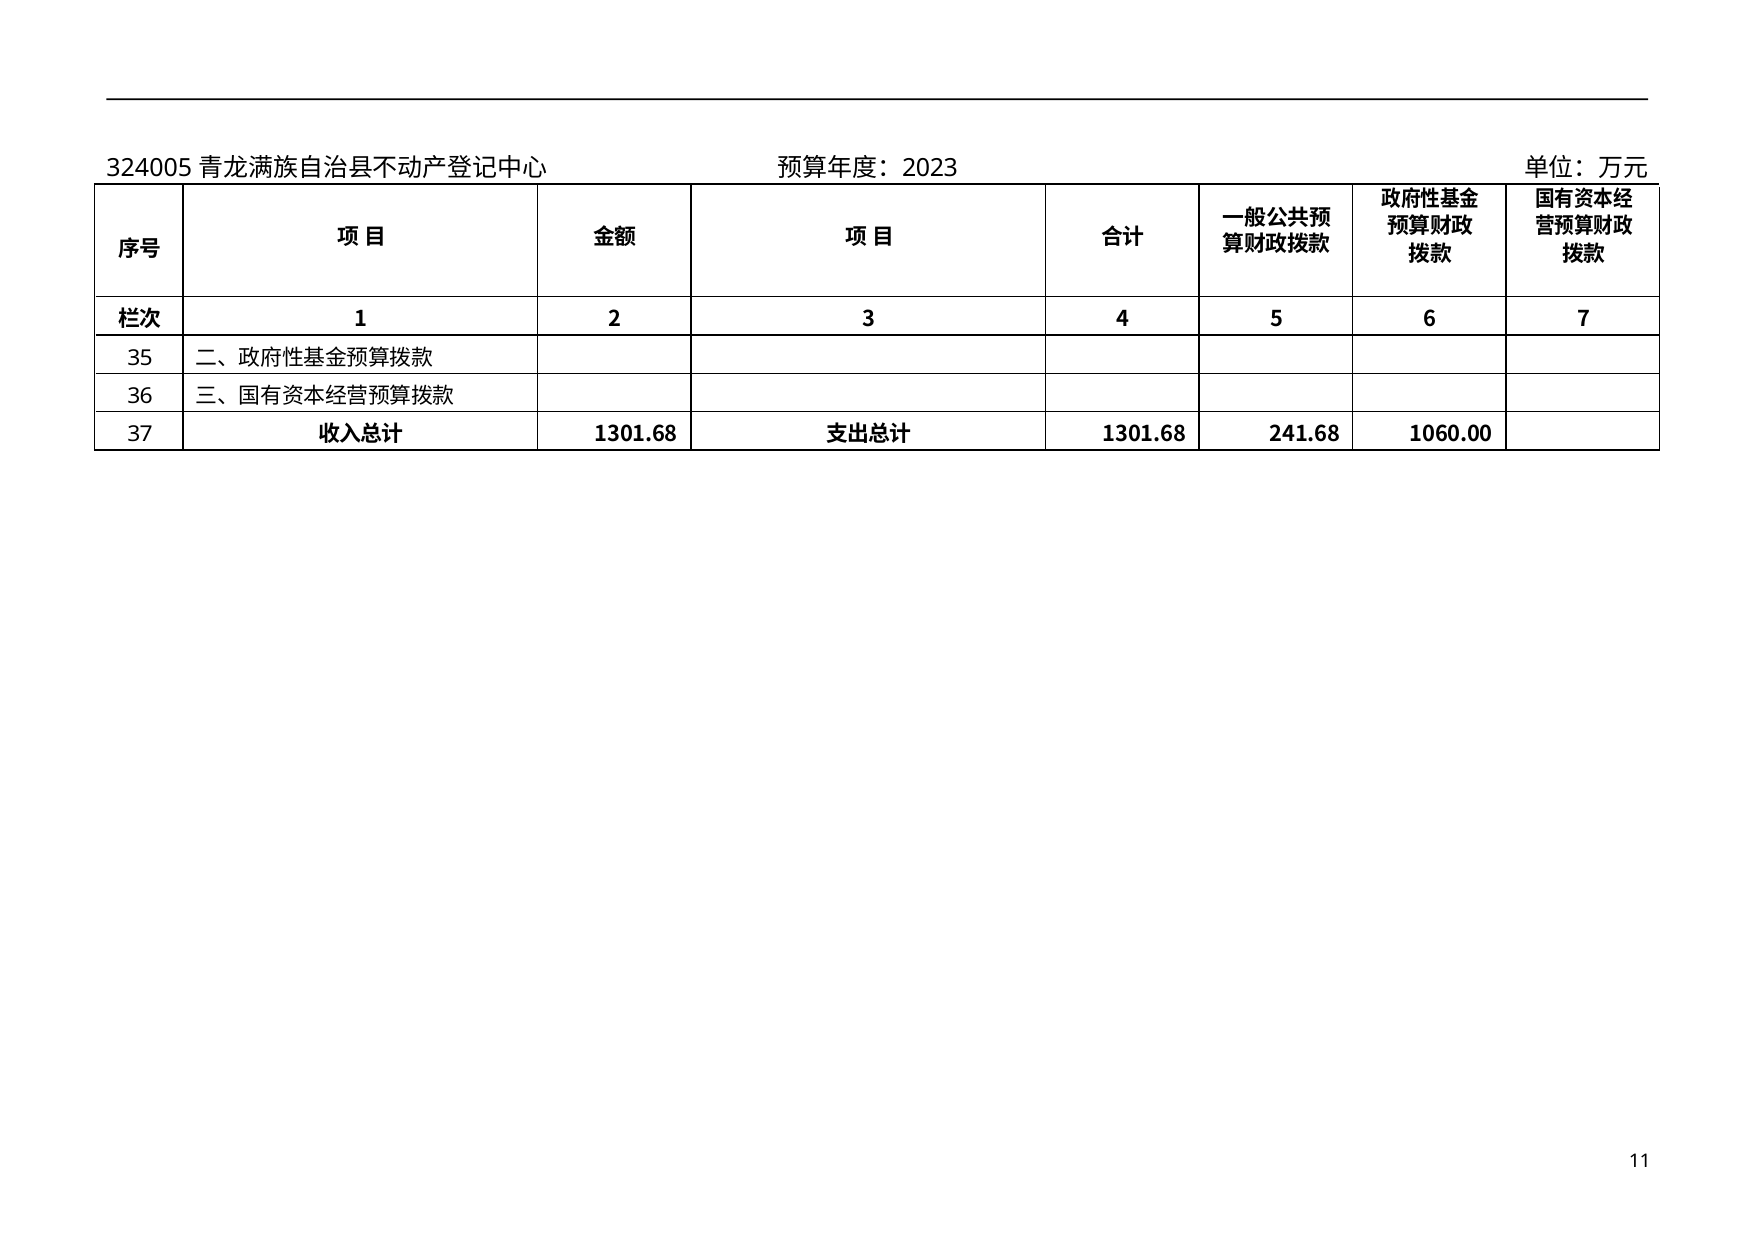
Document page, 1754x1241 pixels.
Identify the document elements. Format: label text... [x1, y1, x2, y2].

table_cell 35 [95, 335, 182, 372]
table_cell 支出总计 [692, 412, 1045, 449]
table_cell 1301.68 [538, 412, 690, 449]
table_cell 一般公共预算财政拨款 [1200, 185, 1352, 296]
table_cell 1 [184, 297, 537, 334]
table_cell 1060.00 [1353, 412, 1505, 449]
table_cell [538, 336, 690, 372]
table_cell [1200, 336, 1352, 372]
table_cell 7 [1507, 297, 1659, 334]
table_cell [1046, 374, 1198, 411]
table_cell 6 [1353, 297, 1505, 334]
table_cell [1200, 374, 1352, 411]
table_cell 项 目 [692, 185, 1045, 296]
table_cell 5 [1200, 297, 1352, 334]
table_cell 政府性基金预算财政拨款 [1353, 185, 1505, 296]
table_cell 合计 [1046, 185, 1198, 296]
table_cell 37 [95, 412, 182, 449]
table_cell [538, 374, 690, 411]
table_cell [692, 336, 1045, 372]
table_cell 36 [95, 374, 182, 411]
table_cell 栏次 [95, 297, 182, 334]
table_cell 二、政府性基金预算拨款 [184, 336, 537, 372]
table_cell 项 目 [184, 185, 537, 296]
table_cell [692, 374, 1045, 411]
table_cell 2 [538, 297, 690, 334]
table_cell [1507, 374, 1659, 411]
table_cell 三、国有资本经营预算拨款 [184, 374, 537, 411]
table_cell [1046, 336, 1198, 372]
table_header 序号 [95, 185, 182, 296]
table_cell 241.68 [1200, 412, 1352, 449]
table_cell 4 [1046, 297, 1198, 334]
table_cell 金额 [538, 185, 690, 296]
table_cell 收入总计 [184, 412, 537, 449]
table_cell [1353, 336, 1505, 372]
table_cell 3 [692, 297, 1045, 334]
table_cell [1353, 374, 1505, 411]
table_cell 1301.68 [1046, 412, 1198, 449]
table_cell [1507, 412, 1659, 449]
table_cell [1507, 336, 1659, 372]
table_cell 国有资本经营预算财政拨款 [1507, 185, 1659, 296]
